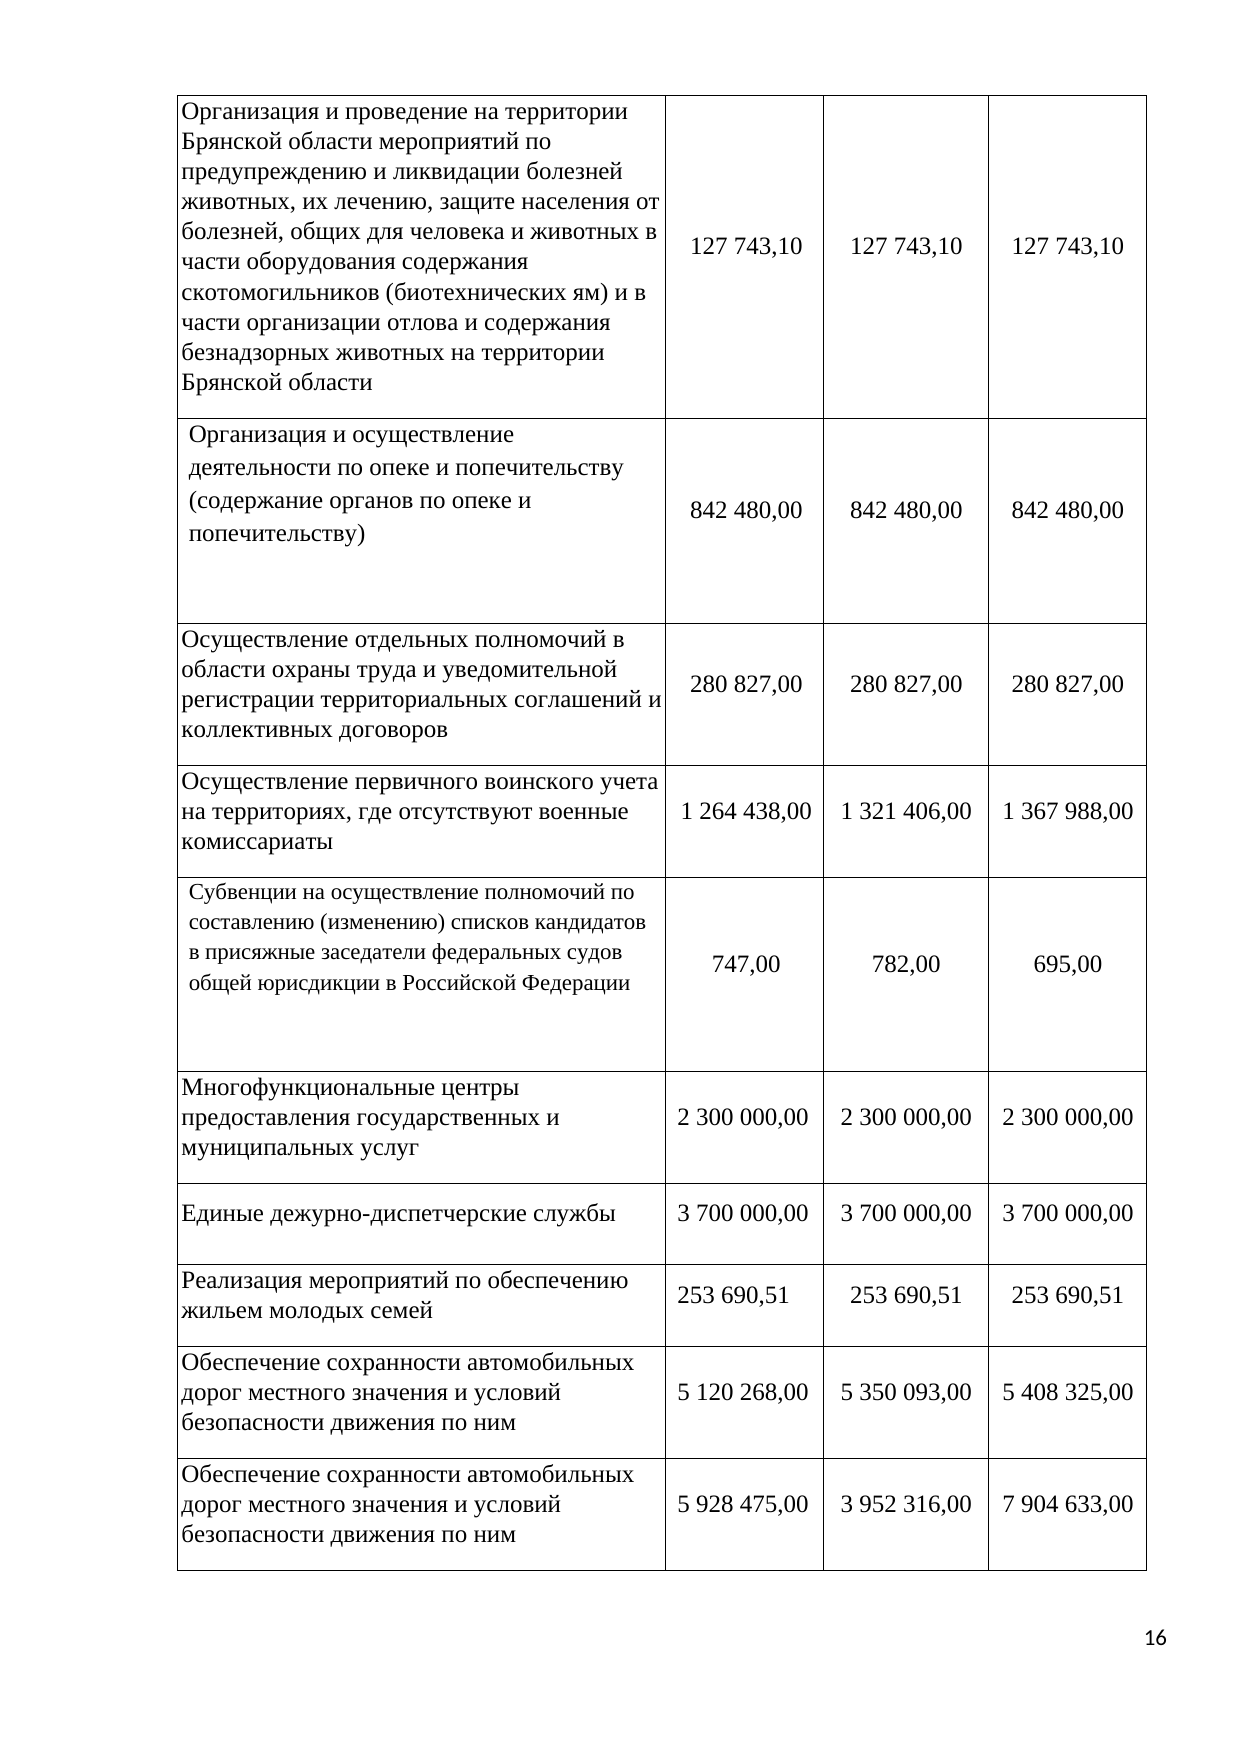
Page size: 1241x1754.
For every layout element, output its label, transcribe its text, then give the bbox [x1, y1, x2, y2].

table_cell 7 904 633,00 [989, 1459, 1146, 1570]
table_cell 127 743,10 [989, 96, 1146, 418]
table_cell 3 952 316,00 [824, 1459, 988, 1570]
table_cell 280 827,00 [666, 624, 823, 765]
table_cell 2 300 000,00 [824, 1072, 988, 1183]
table_cell 3 700 000,00 [824, 1184, 988, 1264]
table_cell 127 743,10 [824, 96, 988, 418]
table_cell 842 480,00 [666, 419, 823, 623]
table_cell 782,00 [824, 878, 988, 1071]
table_cell Организация и осуществление деятельности по опеке и попечительству (содержание органов по опеке и попечительству) [178, 419, 665, 623]
table_cell Единые дежурно-диспетчерские службы [178, 1184, 665, 1264]
table_cell 747,00 [666, 878, 823, 1071]
table_cell 1 264 438,00 [666, 766, 823, 877]
table_cell 5 120 268,00 [666, 1347, 823, 1458]
table_cell Субвенции на осуществление полномочий по составлению (изменению) списков кандидатов в присяжные заседатели федеральных судов общей юрисдикции в Российской Федерации [178, 878, 665, 1071]
table_cell 5 350 093,00 [824, 1347, 988, 1458]
table_cell 253 690,51 [824, 1265, 988, 1346]
table_cell 2 300 000,00 [666, 1072, 823, 1183]
table_cell 280 827,00 [989, 624, 1146, 765]
table_cell 253 690,51 [989, 1265, 1146, 1346]
table_cell Обеспечение сохранности автомобильных дорог местного значения и условий безопасности движения по ним [178, 1347, 665, 1458]
table_cell 5 408 325,00 [989, 1347, 1146, 1458]
table_cell 5 928 475,00 [666, 1459, 823, 1570]
table_cell 3 700 000,00 [989, 1184, 1146, 1264]
table_cell Осуществление первичного воинского учета на территориях, где отсутствуют военные комиссариаты [178, 766, 665, 877]
table_cell Многофункциональные центры предоставления государственных и муниципальных услуг [178, 1072, 665, 1183]
table_cell 127 743,10 [666, 96, 823, 418]
table_cell 253 690,51 [666, 1265, 823, 1346]
table_cell 842 480,00 [989, 419, 1146, 623]
table_cell 1 321 406,00 [824, 766, 988, 877]
table_cell Реализация мероприятий по обеспечению жильем молодых семей [178, 1265, 665, 1346]
table_cell 695,00 [989, 878, 1146, 1071]
table_cell 2 300 000,00 [989, 1072, 1146, 1183]
table_cell Организация и проведение на территории Брянской области мероприятий по предупреждению и ликвидации болезней животных, их лечению, защите населения от болезней, общих для человека и животных в части оборудования содержания скотомогильников (биотехнических ям) и в части организации отлова и содержания безнадзорных животных на территории Брянской области [178, 96, 665, 418]
table_cell Осуществление отдельных полномочий в области охраны труда и уведомительной регистрации территориальных соглашений и коллективных договоров [178, 624, 665, 765]
table_cell 280 827,00 [824, 624, 988, 765]
table_cell 1 367 988,00 [989, 766, 1146, 877]
table_cell Обеспечение сохранности автомобильных дорог местного значения и условий безопасности движения по ним [178, 1459, 665, 1570]
table_cell 3 700 000,00 [666, 1184, 823, 1264]
table_cell 842 480,00 [824, 419, 988, 623]
